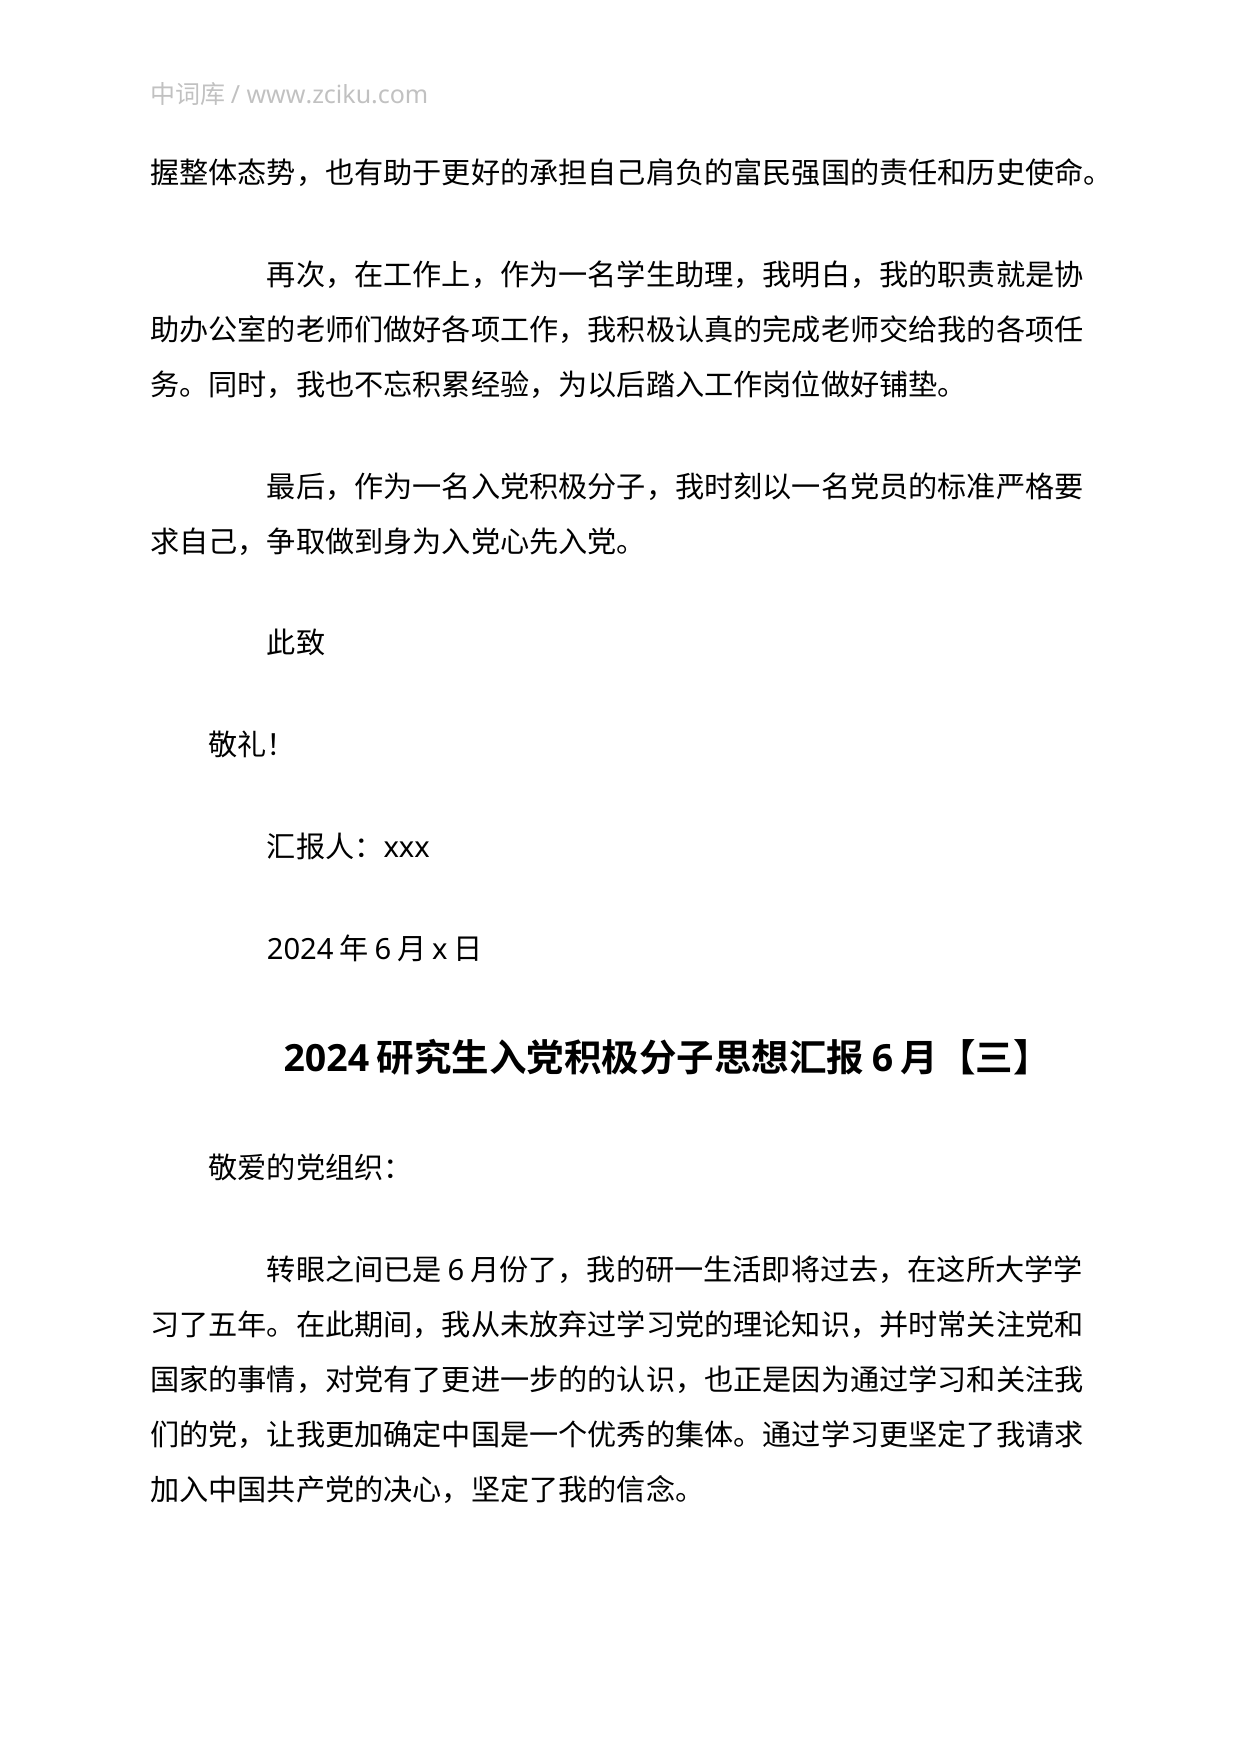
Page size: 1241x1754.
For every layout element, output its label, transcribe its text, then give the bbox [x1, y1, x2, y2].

text 2024年6月x日 [150, 926, 1090, 968]
text 汇报人：xxx [150, 823, 1090, 866]
text 此致 [150, 620, 1090, 662]
text 敬爱的党组织： [150, 1145, 1090, 1187]
text 2024研究生入党积极分子思想汇报6月【三】 [150, 1027, 1090, 1082]
text 再次，在工作上，作为一名学生助理，我明白，我的职责就是协助办公室的老师们做好各项工作，我积极认真的完成老师交给我的各项任务。同时，我也不忘积累经验，为以后踏入工作岗位做好铺垫。 [150, 252, 1090, 404]
text 最后，作为一名入党积极分子，我时刻以一名党员的标准严格要求自己，争取做到身为入党心先入党。 [150, 463, 1090, 561]
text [150, 150, 1090, 192]
text 转眼之间已是6月份了，我的研一生活即将过去，在这所大学学习了五年。在此期间，我从未放弃过学习党的理论知识，并时常关注党和国家的事情，对党有了更进一步的的认识，也正是因为通过学习和关注我们的党，让我更加确定中国是一个优秀的集体。通过学习更坚定了我请求加入中国共产党的决心，坚定了我的信念。 [150, 1247, 1090, 1509]
text 敬礼！ [150, 722, 1090, 764]
